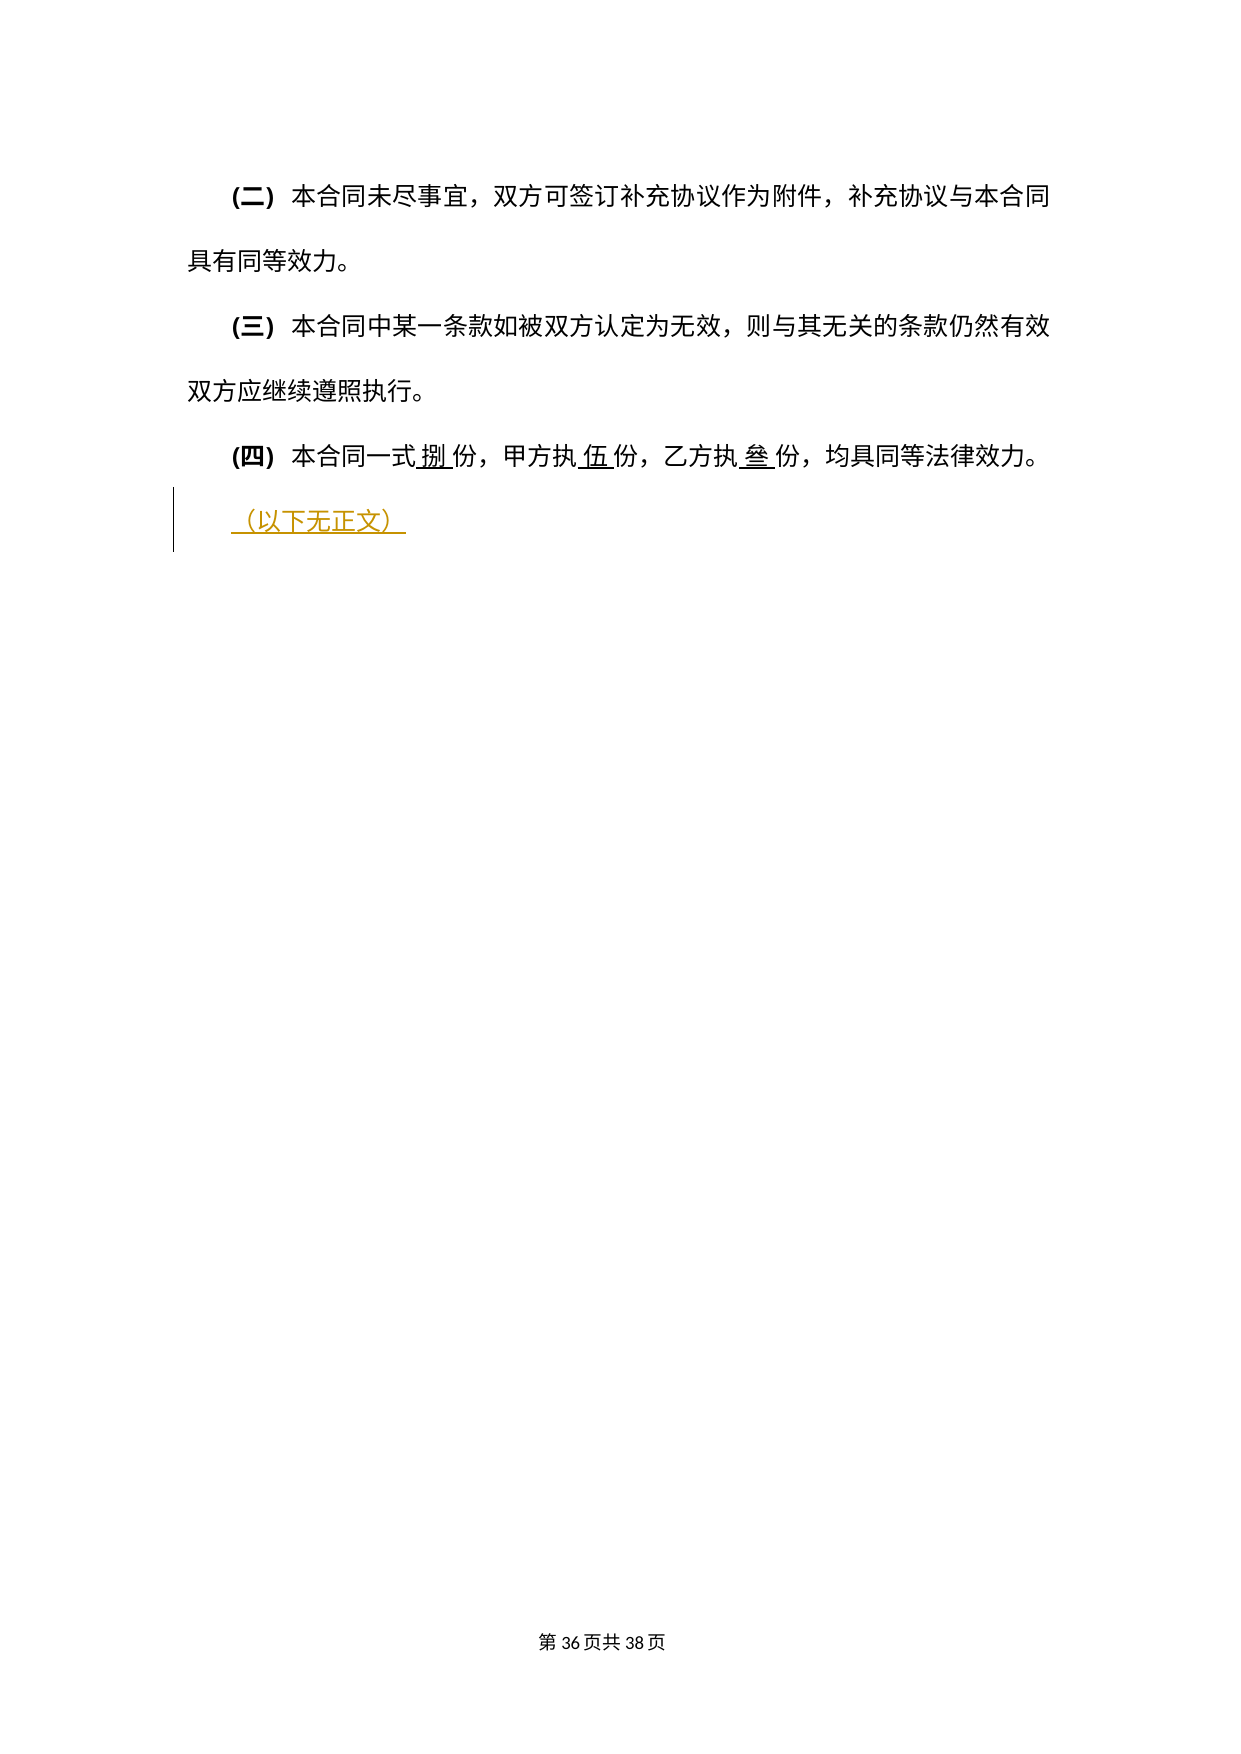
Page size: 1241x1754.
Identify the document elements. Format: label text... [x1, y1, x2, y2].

list 本合同未尽事宜，双方可签订补充协议作为附件，补充协议与本合同具有同等效力。 [187, 162, 1053, 292]
list 本合同一式 捌 份，甲方执 伍 份，乙方执 叄 份，均具同等法律效力。 [187, 422, 1053, 487]
list 本合同中某一条款如被双方认定为无效，则与其无关的条款仍然有效，双方应继续遵照执行。 [187, 292, 1053, 422]
